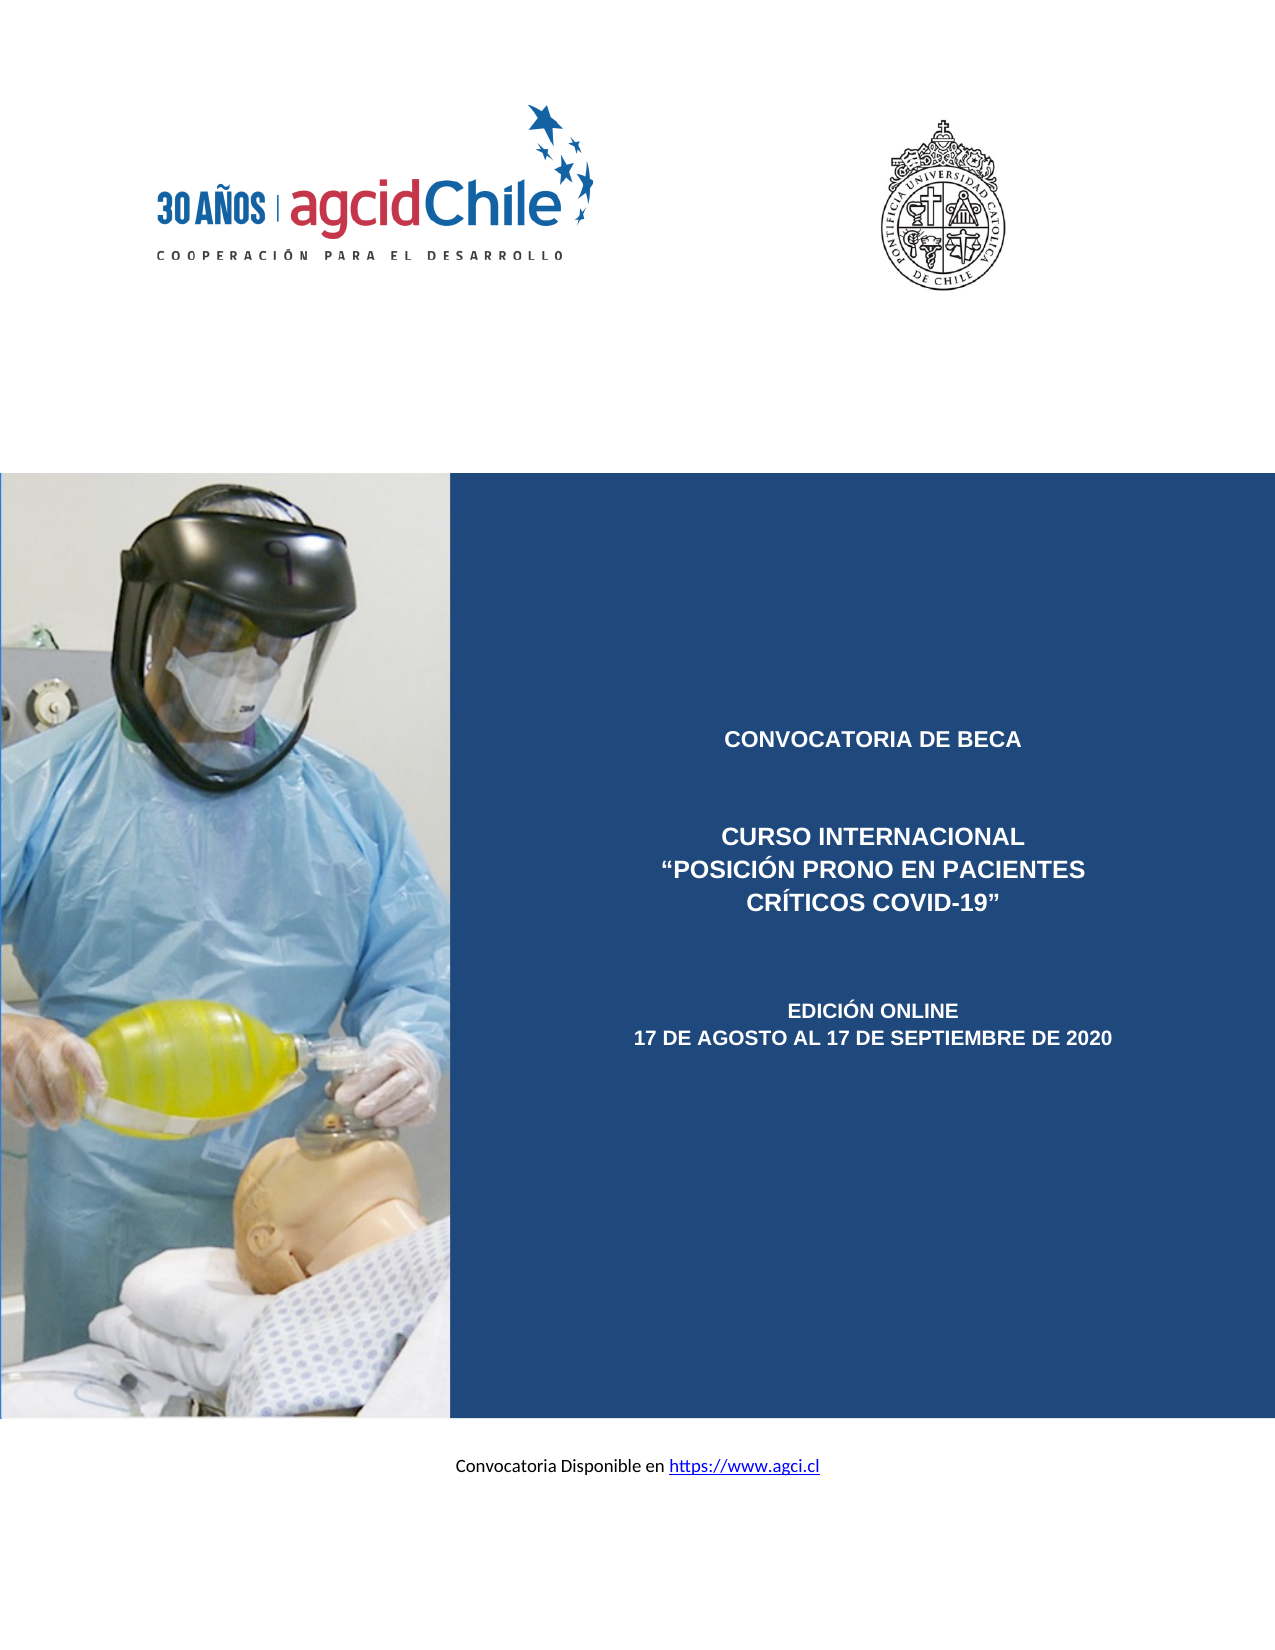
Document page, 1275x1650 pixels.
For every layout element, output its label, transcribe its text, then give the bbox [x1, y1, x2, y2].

picture [711, 112, 1174, 298]
picture [157, 105, 594, 260]
picture [0, 473, 451, 1419]
text Convocatoria Disponible en https://www.agci.cl [177, 1454, 1098, 1477]
